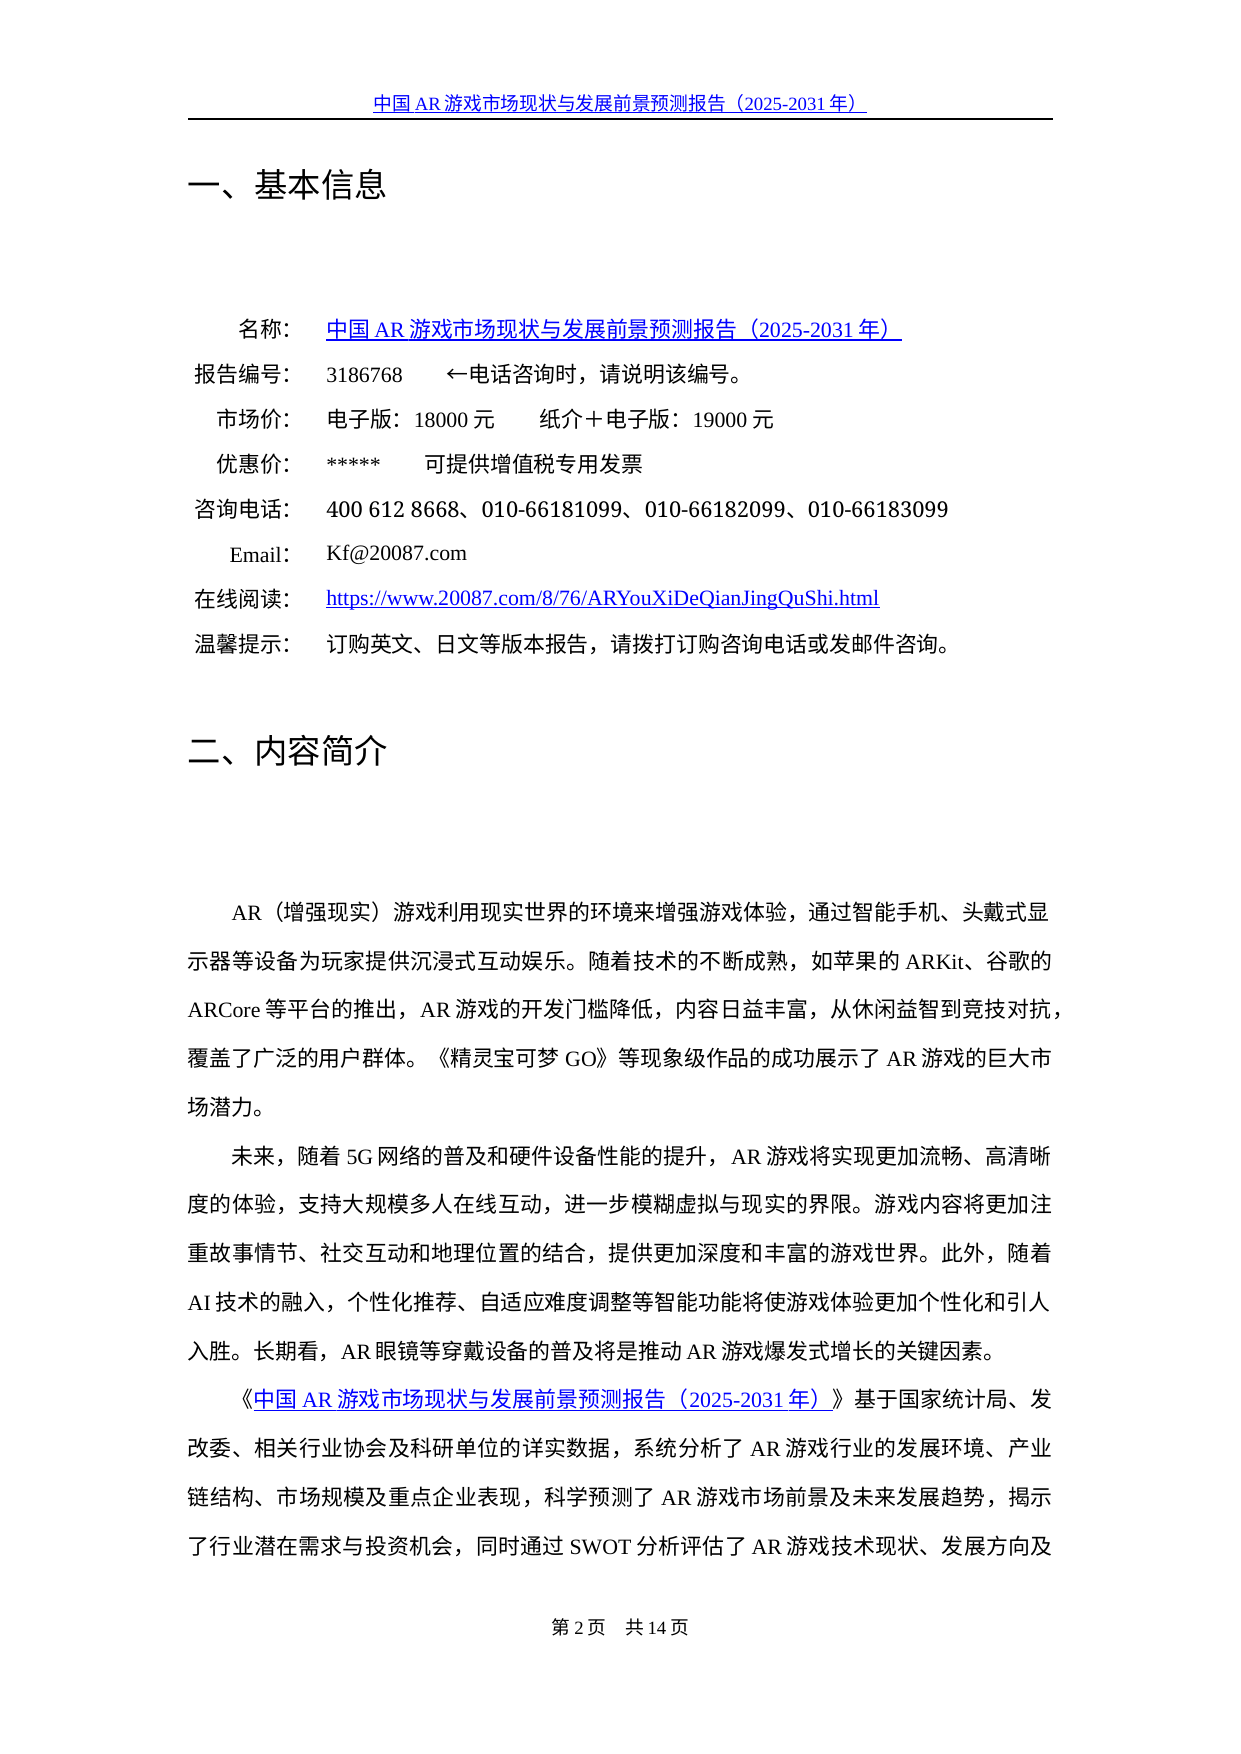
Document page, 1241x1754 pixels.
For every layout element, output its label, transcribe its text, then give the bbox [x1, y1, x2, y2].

table_cell 市场价： [167, 402, 315, 447]
table_cell 温馨提示： [167, 627, 315, 672]
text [187, 894, 1053, 1561]
table_cell 3186768 ←电话咨询时，请说明该编号。 [315, 357, 1073, 402]
table_cell 报告编号： [167, 357, 315, 402]
table_cell Email： [167, 537, 315, 582]
table_cell 400 612 8668、010-66181099、010-66182099、010-66183099 [315, 492, 1073, 537]
table_cell ***** 可提供增值税专用发票 [315, 447, 1073, 492]
table_cell Kf@20087.com [315, 537, 1073, 582]
table_header 名称： [167, 312, 315, 357]
table_cell 在线阅读： [167, 582, 315, 627]
table_header 中国AR游戏市场现状与发展前景预测报告（2025-2031年） [315, 312, 1073, 357]
table_cell 优惠价： [167, 447, 315, 492]
title 一、基本信息 [187, 150, 1053, 215]
table_cell [315, 582, 1073, 627]
table_cell 订购英文、日文等版本报告，请拨打订购咨询电话或发邮件咨询。 [315, 627, 1073, 672]
table_cell 咨询电话： [167, 492, 315, 537]
table_cell 电子版：18000 元 纸介＋电子版：19000 元 [315, 402, 1073, 447]
title 二、内容简介 [187, 717, 1053, 782]
